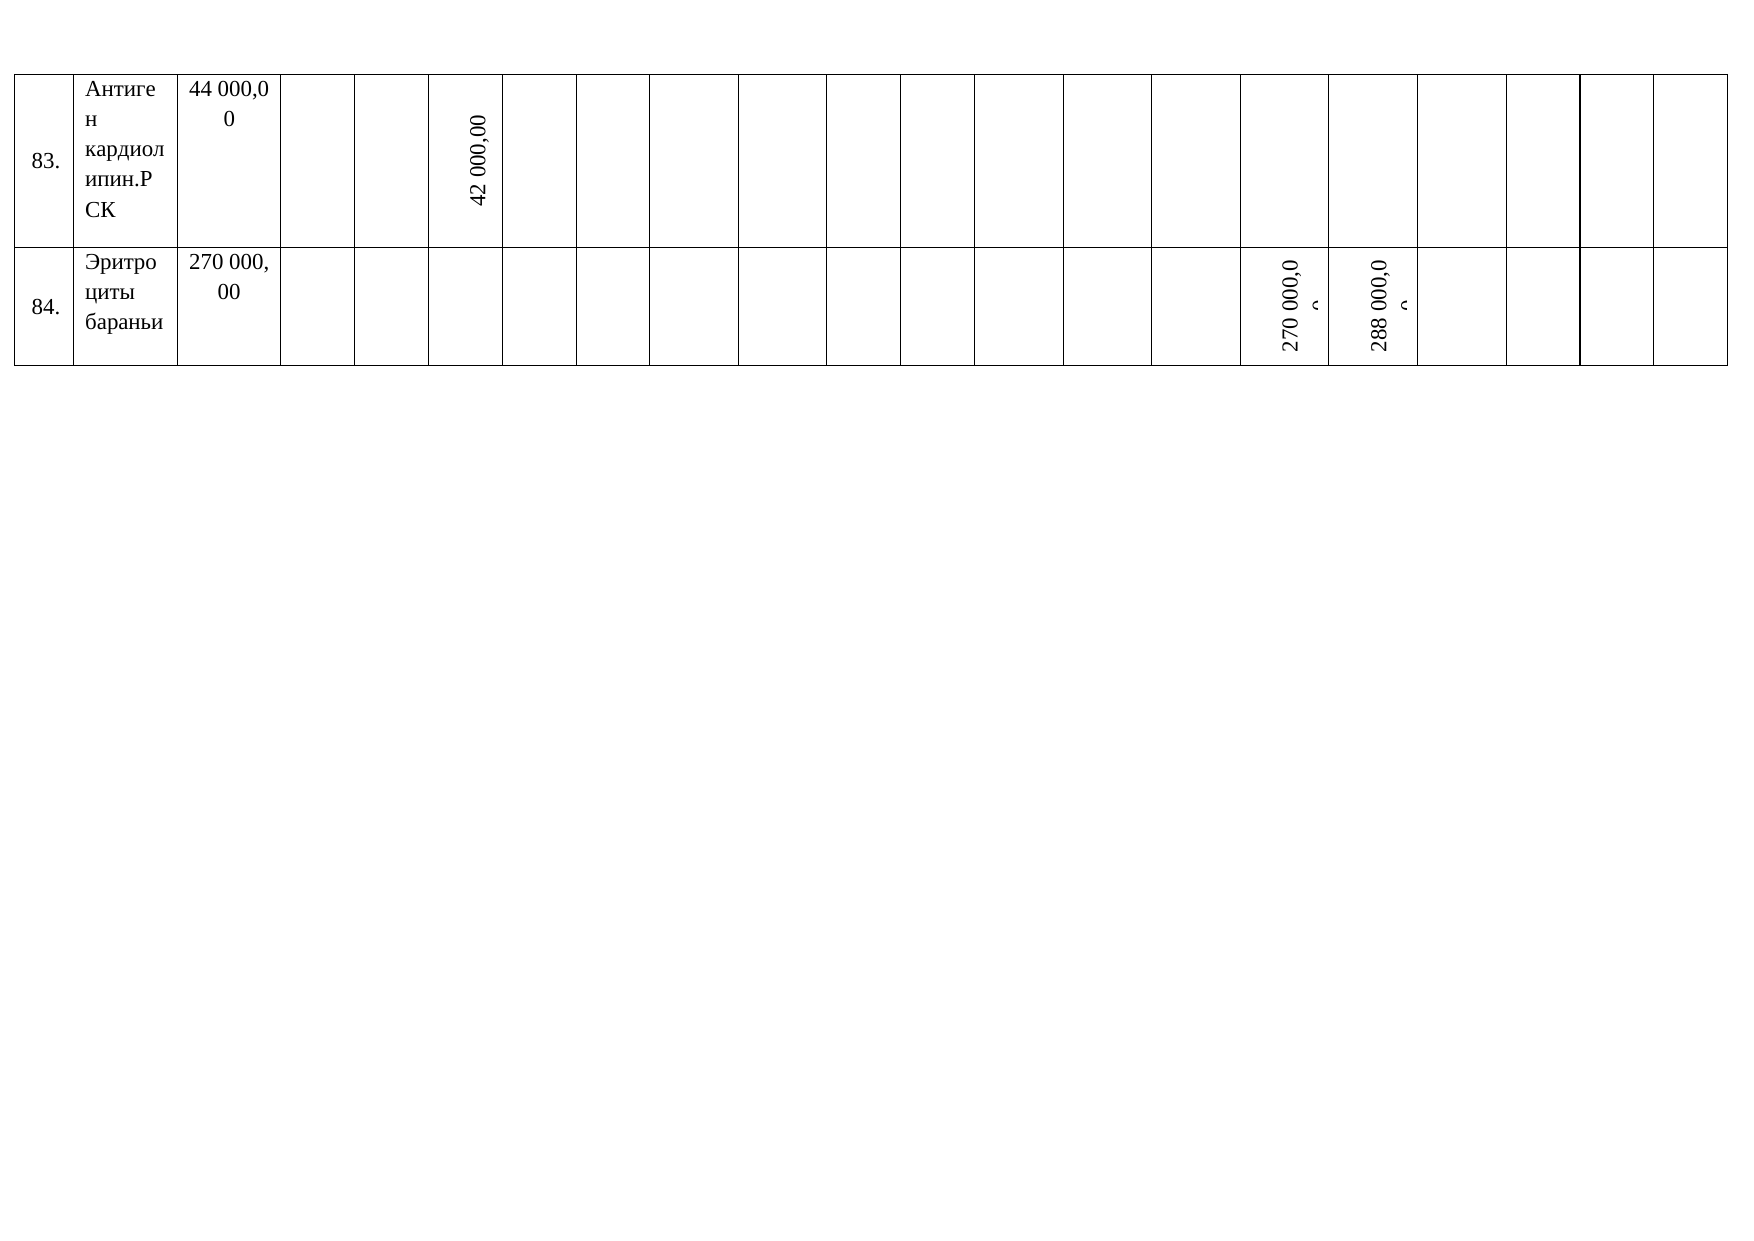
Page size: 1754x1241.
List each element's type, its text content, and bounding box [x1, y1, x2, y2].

table_cell [15, 248, 73, 365]
table_cell [739, 75, 826, 247]
table_cell [1507, 248, 1579, 365]
table_cell [577, 248, 649, 365]
table_cell [975, 248, 1063, 365]
table_cell [739, 248, 826, 365]
table_cell [281, 248, 354, 365]
table_cell [355, 248, 428, 365]
table_cell [1329, 75, 1417, 247]
table_cell [1654, 248, 1727, 365]
table_cell [355, 75, 428, 247]
table_cell 270 000,00 [1241, 248, 1328, 365]
table_cell [901, 248, 974, 365]
table_cell [975, 75, 1063, 247]
table_cell [1152, 248, 1240, 365]
table_cell 42 000,00 [429, 75, 502, 247]
table_cell 288 000,00 [1329, 248, 1417, 365]
table_cell [281, 75, 354, 247]
table_cell [429, 248, 502, 365]
table_cell [1064, 248, 1151, 365]
table_cell 44 000,00 [178, 75, 280, 247]
table_cell 270 000,00 [178, 248, 280, 365]
table_cell [1507, 75, 1579, 247]
table_cell [1418, 248, 1506, 365]
table_cell [1152, 75, 1240, 247]
table_cell [1581, 75, 1653, 247]
table_cell [1241, 75, 1328, 247]
table_cell [577, 75, 649, 247]
table_cell [503, 75, 576, 247]
table_cell [1654, 75, 1727, 247]
table_cell Эритроциты бараньи [74, 248, 177, 365]
table_cell [503, 248, 576, 365]
table_cell [827, 248, 900, 365]
table_cell [901, 75, 974, 247]
table_cell Антиген кардиолипин.РСК [74, 75, 177, 247]
table_cell [1418, 75, 1506, 247]
table_cell [827, 75, 900, 247]
table_cell [650, 248, 738, 365]
table_cell [15, 75, 73, 247]
table_cell [1581, 248, 1653, 365]
table_cell [650, 75, 738, 247]
table_cell [1064, 75, 1151, 247]
